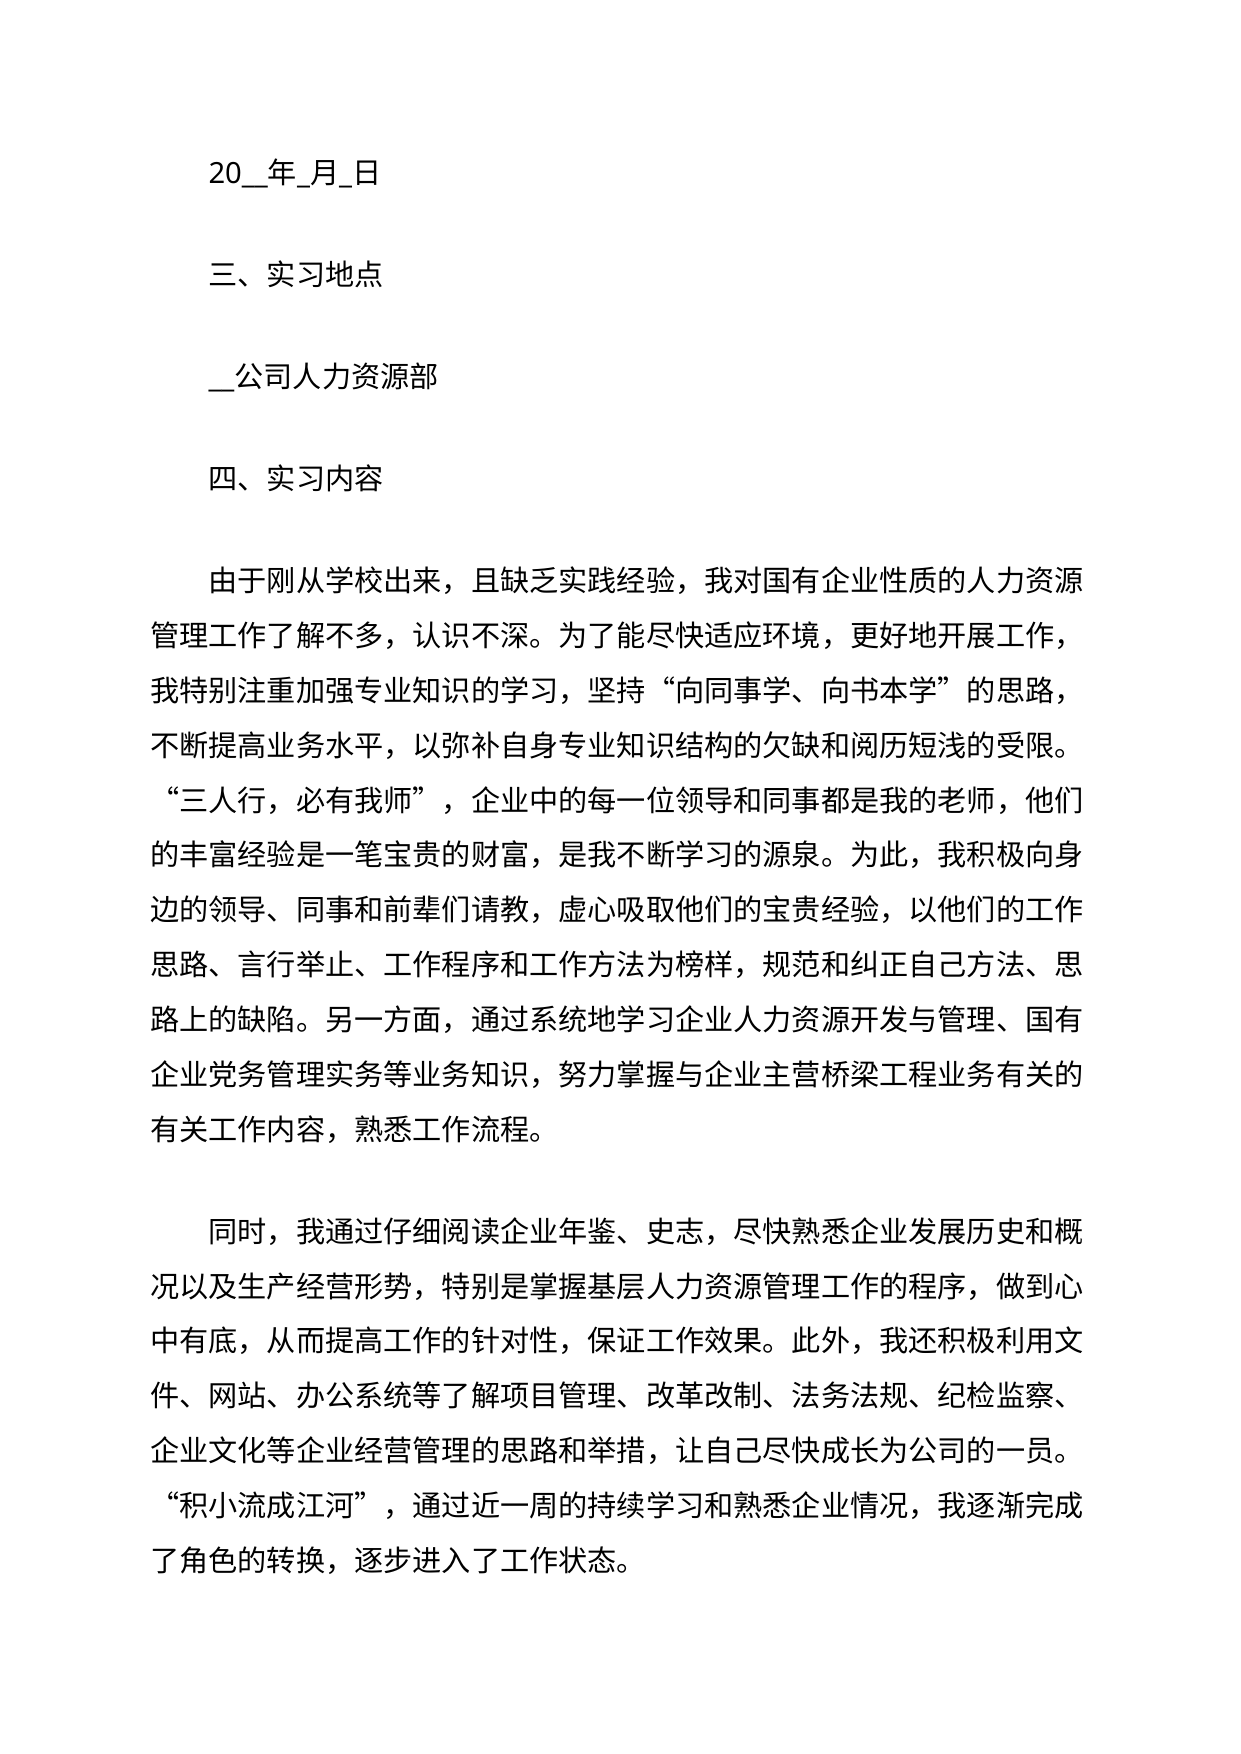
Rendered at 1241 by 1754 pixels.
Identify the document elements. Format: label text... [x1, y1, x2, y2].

text 四、实习内容 [150, 456, 1090, 498]
text 由于刚从学校出来，且缺乏实践经验，我对国有企业性质的人力资源管理工作了解不多，认识不深。为了能尽快适应环境，更好地开展工作，我特别注重加强专业知识的学习，坚持“向同事学、向书本学”的思路，不断提高业务水平，以弥补自身专业知识结构的欠缺和阅历短浅的受限。“三人行，必有我师”，企业中的每一位领导和同事都是我的老师，他们的丰富经验是一笔宝贵的财富，是我不断学习的源泉。为此，我积极向身边的领导、同事和前辈们请教，虚心吸取他们的宝贵经验，以他们的工作思路、言行举止、工作程序和工作方法为榜样，规范和纠正自己方法、思路上的缺陷。另一方面，通过系统地学习企业人力资源开发与管理、国有企业党务管理实务等业务知识，努力掌握与企业主营桥梁工程业务有关的有关工作内容，熟悉工作流程。 [150, 557, 1090, 1149]
text __公司人力资源部 [150, 354, 1090, 396]
text 20__年_月_日 [150, 150, 1090, 192]
text 三、实习地点 [150, 252, 1090, 294]
text 同时，我通过仔细阅读企业年鉴、史志，尽快熟悉企业发展历史和概况以及生产经营形势，特别是掌握基层人力资源管理工作的程序，做到心中有底，从而提高工作的针对性，保证工作效果。此外，我还积极利用文件、网站、办公系统等了解项目管理、改革改制、法务法规、纪检监察、企业文化等企业经营管理的思路和举措，让自己尽快成长为公司的一员。“积小流成江河”，通过近一周的持续学习和熟悉企业情况，我逐渐完成了角色的转换，逐步进入了工作状态。 [150, 1208, 1090, 1580]
